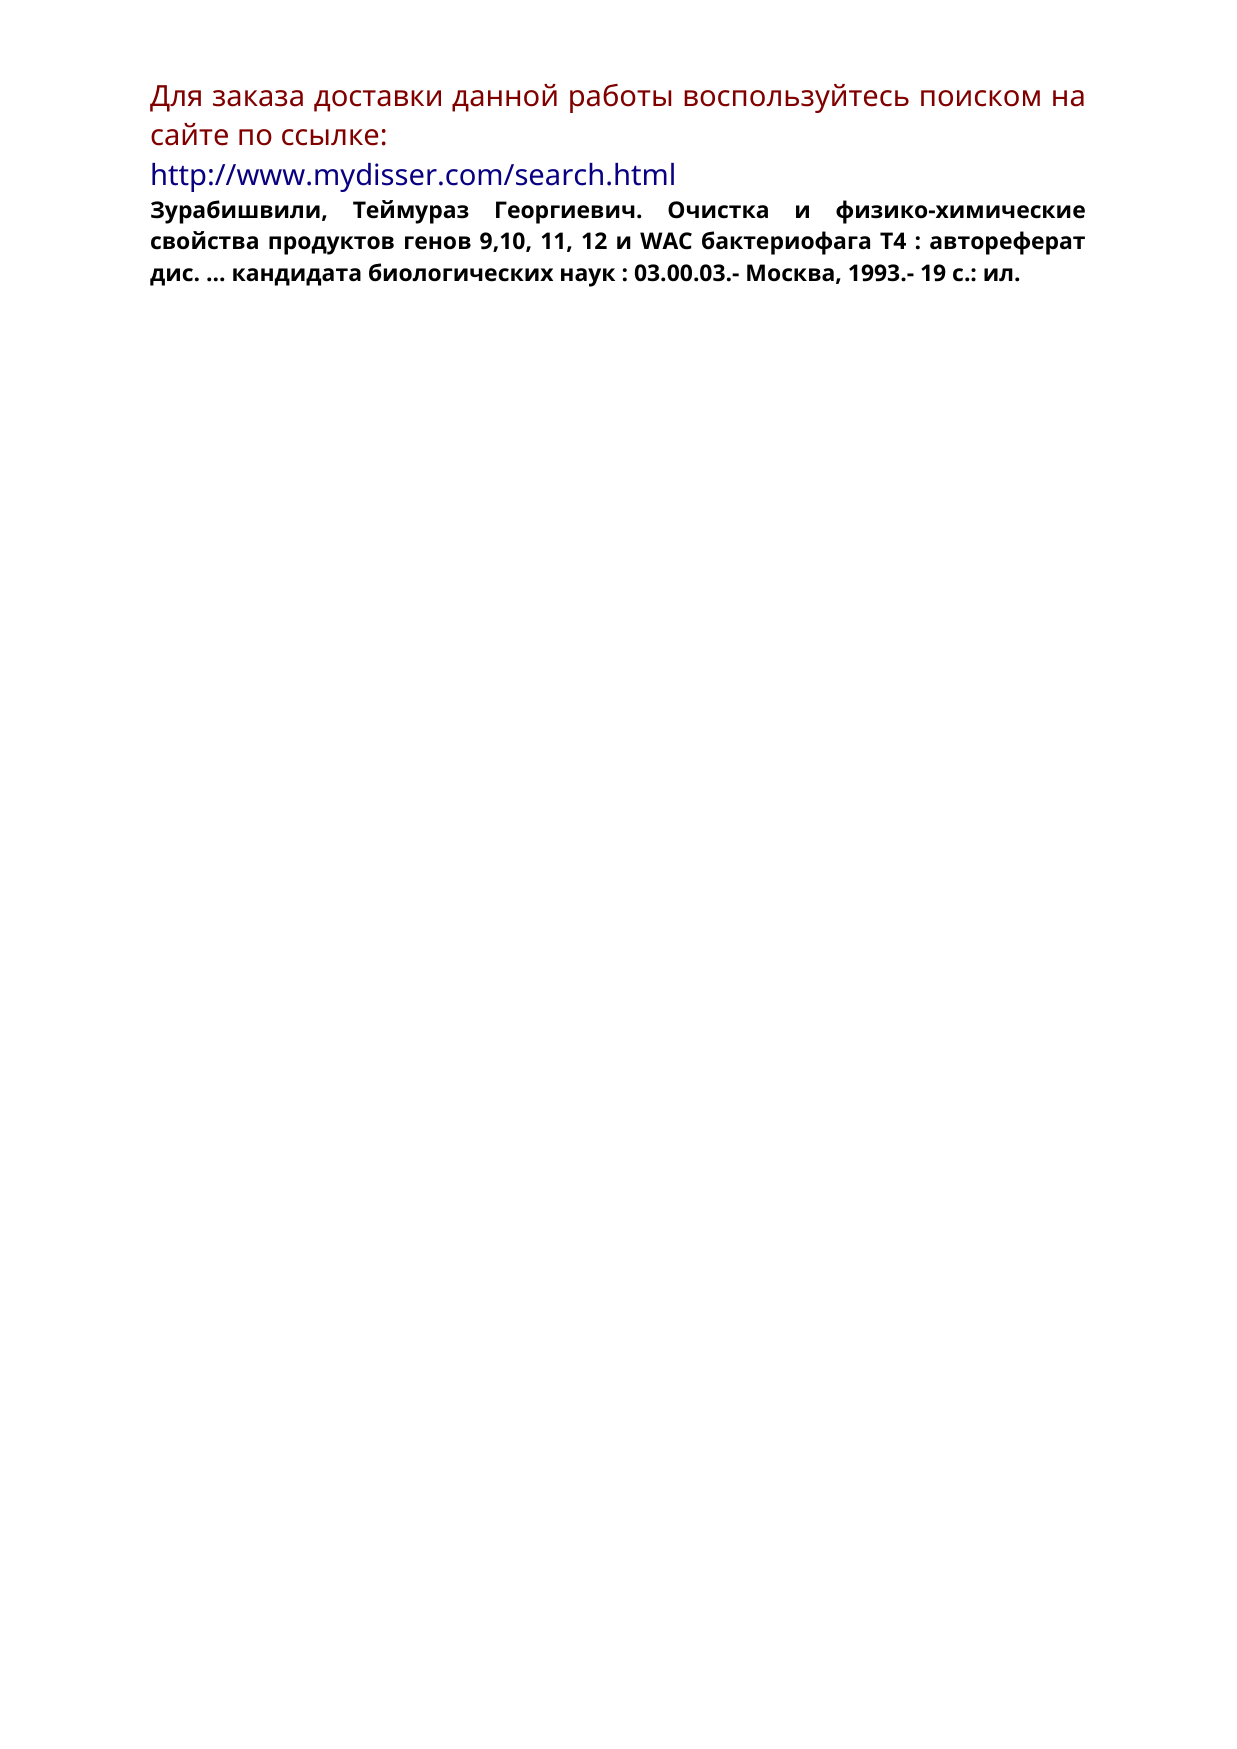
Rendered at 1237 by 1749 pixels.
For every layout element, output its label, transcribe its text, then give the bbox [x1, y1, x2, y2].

text Зурабишвили, Теймураз Георгиевич. Очистка и физико-химические свойства продуктов генов 9,10, 11, 12 и WAC бактериофага Т4 : автореферат дис. ... кандидата биологических наук : 03.00.03.- Москва, 1993.- 19 с.: ил. [150, 194, 1086, 288]
